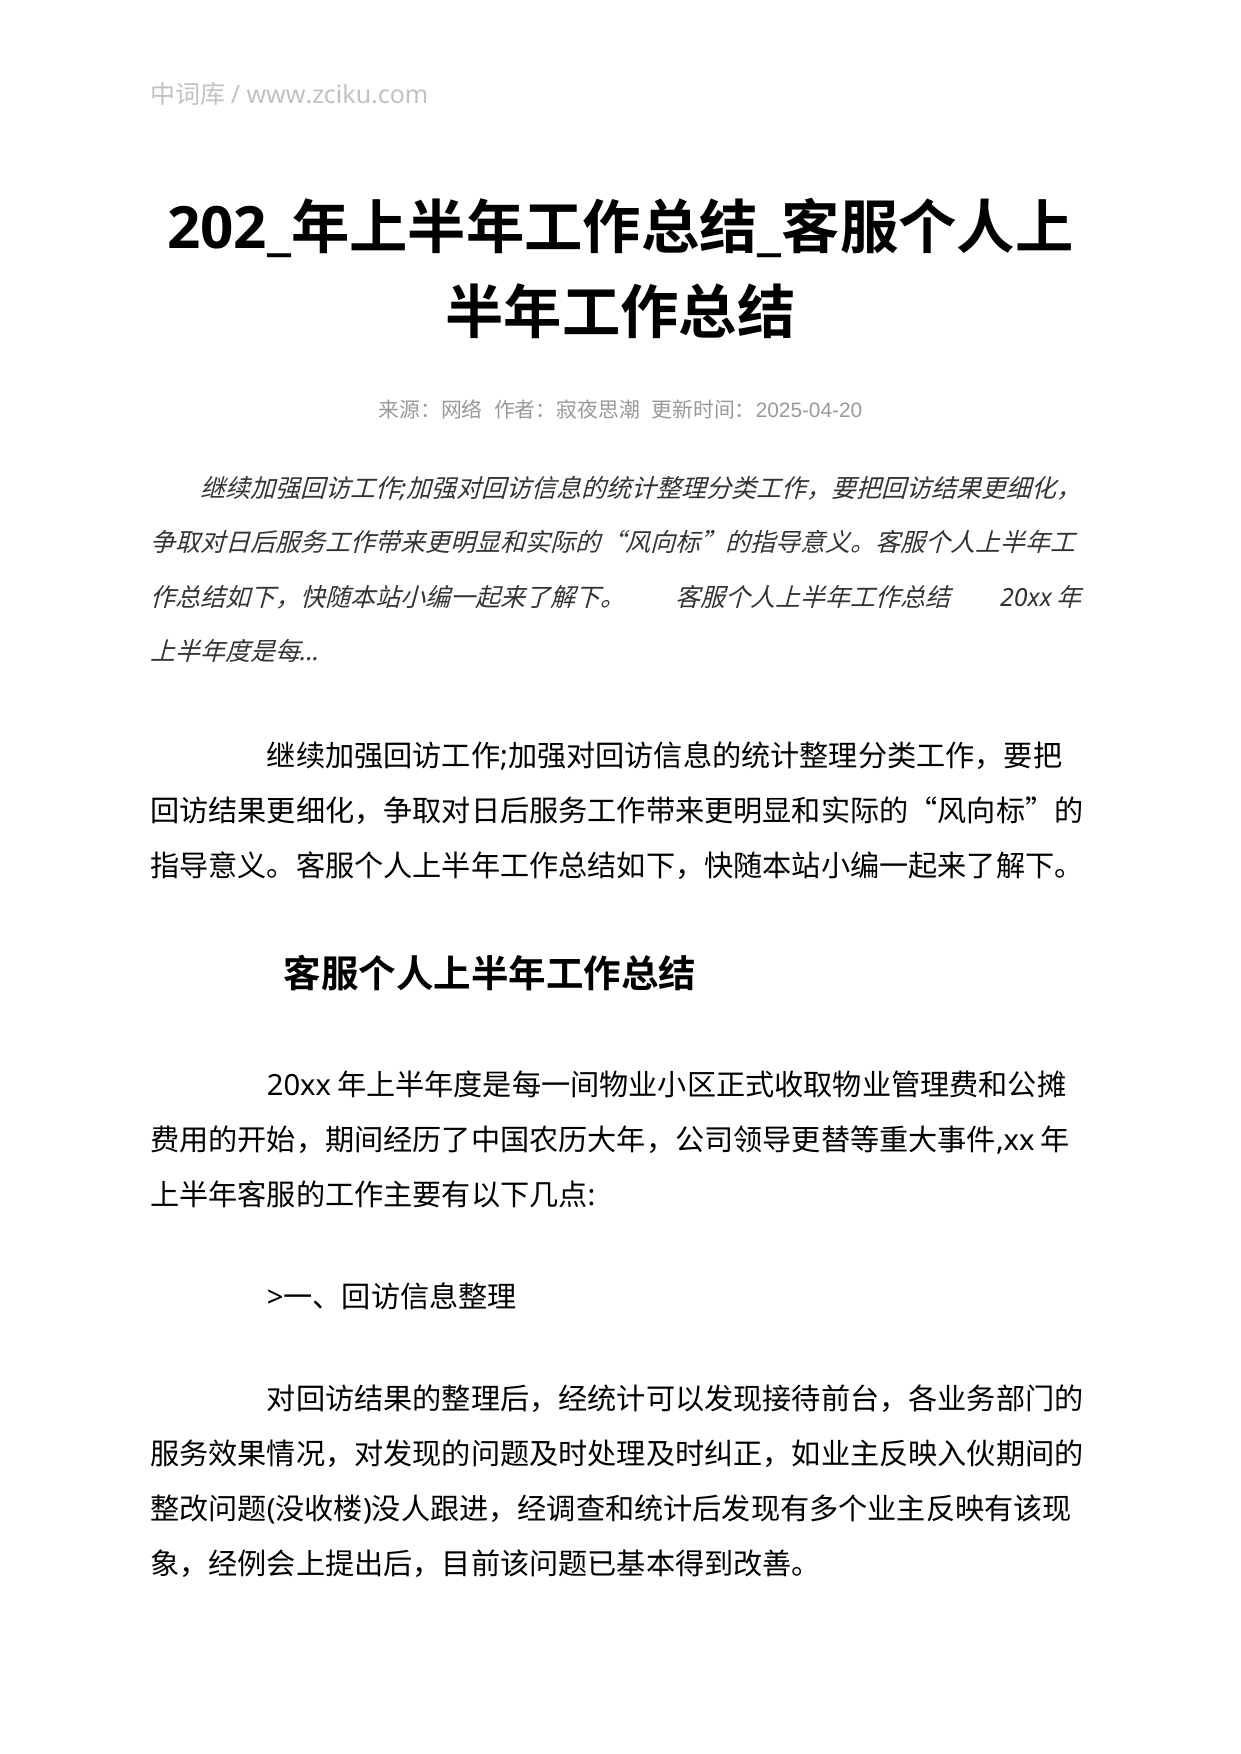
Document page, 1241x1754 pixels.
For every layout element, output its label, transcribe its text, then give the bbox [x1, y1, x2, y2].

text 对回访结果的整理后，经统计可以发现接待前台，各业务部门的服务效果情况，对发现的问题及时处理及时纠正，如业主反映入伙期间的整改问题(没收楼)没人跟进，经调查和统计后发现有多个业主反映有该现象，经例会上提出后，目前该问题已基本得到改善。 [150, 1376, 1090, 1583]
text 继续加强回访工作;加强对回访信息的统计整理分类工作，要把回访结果更细化，争取对日后服务工作带来更明显和实际的“风向标”的指导意义。客服个人上半年工作总结如下，快随本站小编一起来了解下。 客服个人上半年工作总结 20xx年上半年度是每... [150, 468, 1090, 668]
text 来源：网络 作者：寂夜思潮 更新时间：2025-04-20 [150, 397, 1090, 421]
subtitle 202_年上半年工作总结_客服个人上半年工作总结 [150, 181, 1090, 351]
text 20xx年上半年度是每一间物业小区正式收取物业管理费和公摊费用的开始，期间经历了中国农历大年，公司领导更替等重大事件,xx年上半年客服的工作主要有以下几点: [150, 1062, 1090, 1214]
text 客服个人上半年工作总结 [150, 944, 1090, 998]
text 继续加强回访工作;加强对回访信息的统计整理分类工作，要把回访结果更细化，争取对日后服务工作带来更明显和实际的“风向标”的指导意义。客服个人上半年工作总结如下，快随本站小编一起来了解下。 [150, 733, 1090, 885]
text >一、回访信息整理 [150, 1274, 1090, 1316]
